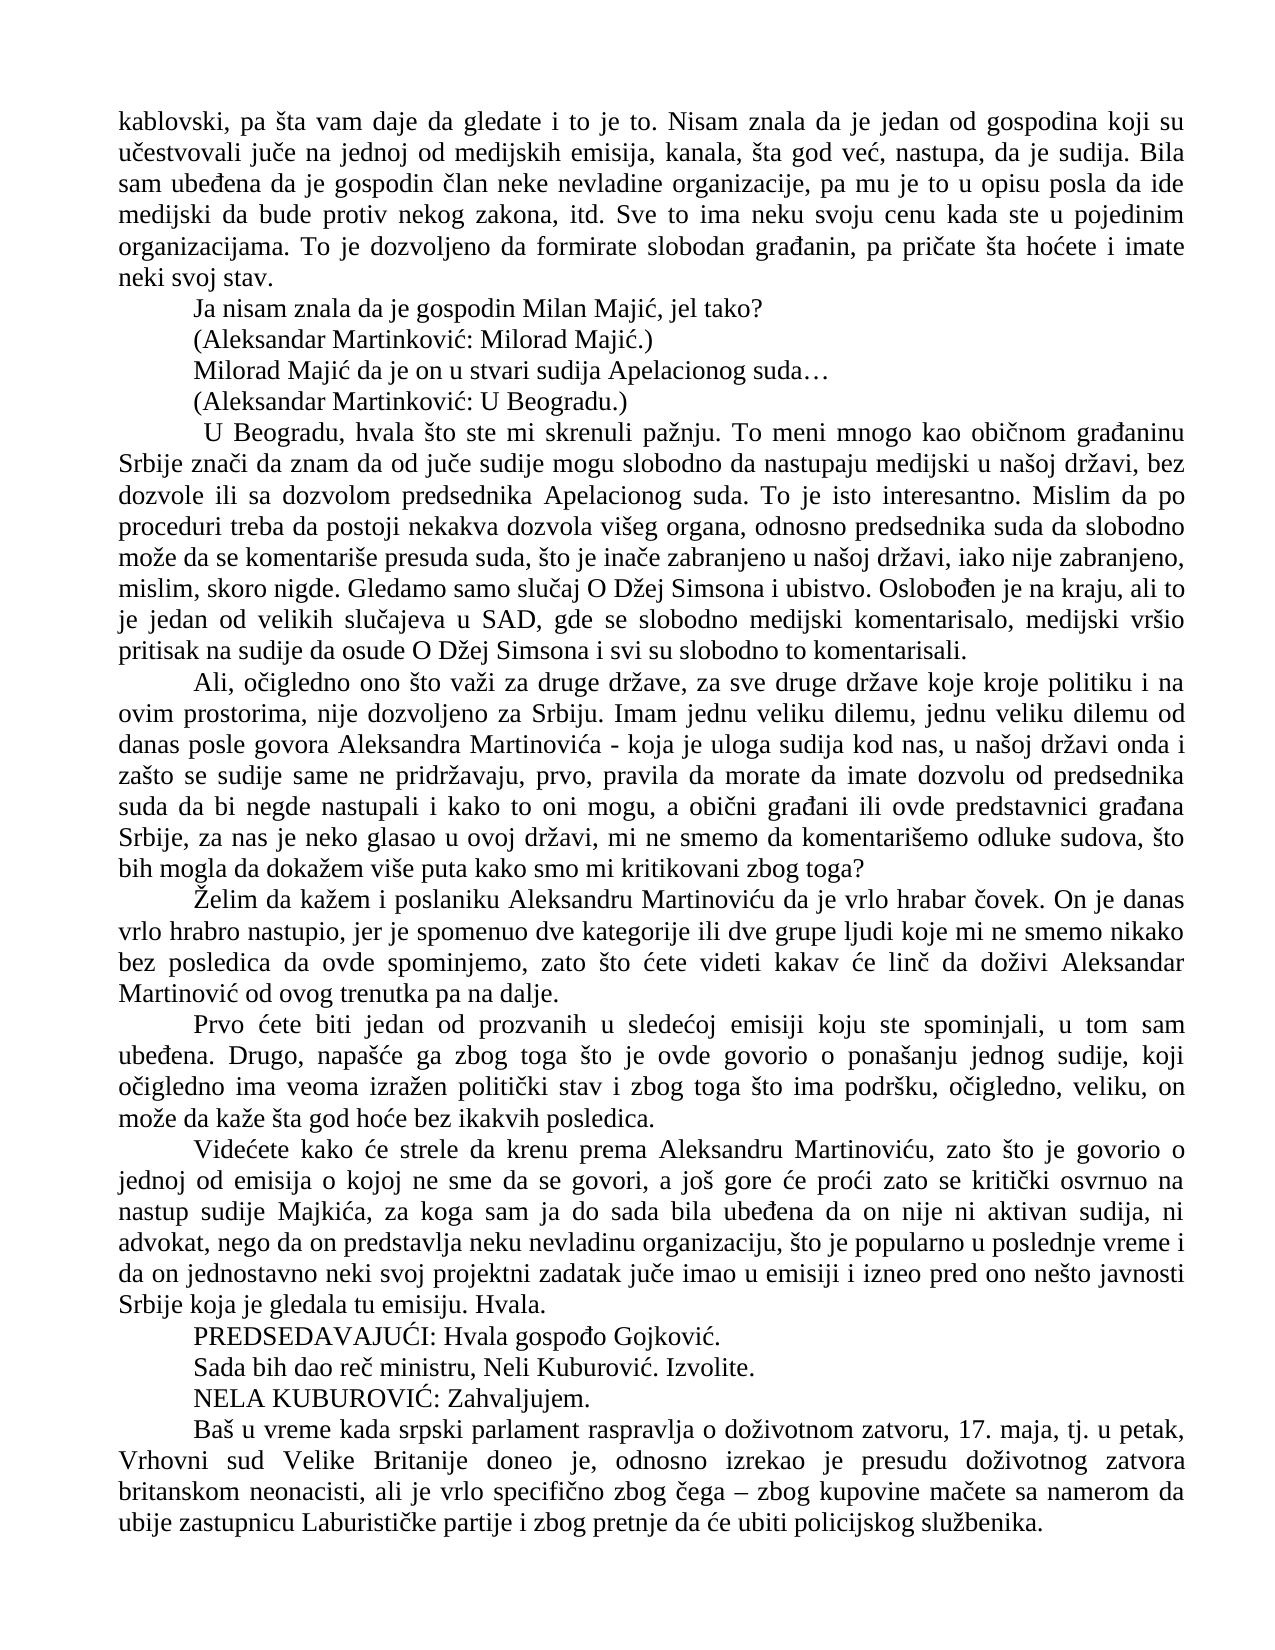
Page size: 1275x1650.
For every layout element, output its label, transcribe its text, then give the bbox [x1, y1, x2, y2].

text Videćete kako će strele da krenu prema Aleksandru Martinoviću, zato što je govorio o jednoj od emisija o kojoj ne sme da se govori, a još gore će proći zato se kritički osvrnuo na nastup sudije Majkića, za koga sam ja do sada bila ubeđena da on nije ni aktivan sudija, ni advokat, nego da on predstavlja neku nevladinu organizaciju, što je popularno u poslednje vreme i da on jednostavno neki svoj projektni zadatak juče imao u emisiji i izneo pred ono nešto javnosti Srbije koja je gledala tu emisiju. Hvala. [118, 1133, 1186, 1320]
text PREDSEDAVAJUĆI: Hvala gospođo Gojković. [118, 1320, 1186, 1351]
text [118, 105, 1186, 292]
text Milorad Majić da je on u stvari sudija Apelacionog suda… [118, 354, 1186, 385]
text Sada bih dao reč ministru, Neli Kuburović. Izvolite. [118, 1351, 1186, 1382]
text U Beogradu, hvala što ste mi skrenuli pažnju. To meni mnogo kao običnom građaninu Srbije znači da znam da od juče sudije mogu slobodno da nastupaju medijski u našoj državi, bez dozvole ili sa dozvolom predsednika Apelacionog suda. To je isto interesantno. Mislim da po proceduri treba da postoji nekakva dozvola višeg organa, odnosno predsednika suda da slobodno može da se komentariše presuda suda, što je inače zabranjeno u našoj državi, iako nije zabranjeno, mislim, skoro nigde. Gledamo samo slučaj O Džej Simsona i ubistvo. Oslobođen je na kraju, ali to je jedan od velikih slučajeva u SAD, gde se slobodno medijski komentarisalo, medijski vršio pritisak na sudije da osude O Džej Simsona i svi su slobodno to komentarisali. [118, 416, 1186, 666]
text (Aleksandar Martinković: Milorad Majić.) [118, 323, 1186, 354]
text NELA KUBUROVIĆ: Zahvaljujem. [118, 1382, 1186, 1413]
text Baš u vreme kada srpski parlament raspravlja o doživotnom zatvoru, 17. maja, tj. u petak, Vrhovni sud Velike Britanije doneo je, odnosno izrekao je presudu doživotnog zatvora britanskom neonacisti, ali je vrlo specifično zbog čega – zbog kupovine mačete sa namerom da ubije zastupnicu Laburističke partije i zbog pretnje da će ubiti policijskog službenika. [118, 1413, 1186, 1538]
text Ali, očigledno ono što važi za druge države, za sve druge države koje kroje politiku i na ovim prostorima, nije dozvoljeno za Srbiju. Imam jednu veliku dilemu, jednu veliku dilemu od danas posle govora Aleksandra Martinovića - koja je uloga sudija kod nas, u našoj državi onda i zašto se sudije same ne pridržavaju, prvo, pravila da morate da imate dozvolu od predsednika suda da bi negde nastupali i kako to oni mogu, a obični građani ili ovde predstavnici građana Srbije, za nas je neko glasao u ovoj državi, mi ne smemo da komentarišemo odluke sudova, što bih mogla da dokažem više puta kako smo mi kritikovani zbog toga? [118, 666, 1186, 884]
text Želim da kažem i poslaniku Aleksandru Martinoviću da je vrlo hrabar čovek. On je danas vrlo hrabro nastupio, jer je spomenuo dve kategorije ili dve grupe ljudi koje mi ne smemo nikako bez posledica da ovde spominjemo, zato što ćete videti kakav će linč da doživi Aleksandar Martinović od ovog trenutka pa na dalje. [118, 884, 1186, 1008]
text Ja nisam znala da je gospodin Milan Majić, jel tako? [118, 292, 1186, 323]
text Prvo ćete biti jedan od prozvanih u sledećoj emisiji koju ste spominjali, u tom sam ubeđena. Drugo, napašće ga zbog toga što je ovde govorio o ponašanju jednog sudije, koji očigledno ima veoma izražen politički stav i zbog toga što ima podršku, očigledno, veliku, on može da kaže šta god hoće bez ikakvih posledica. [118, 1008, 1186, 1133]
text (Aleksandar Martinković: U Beogradu.) [118, 385, 1186, 416]
